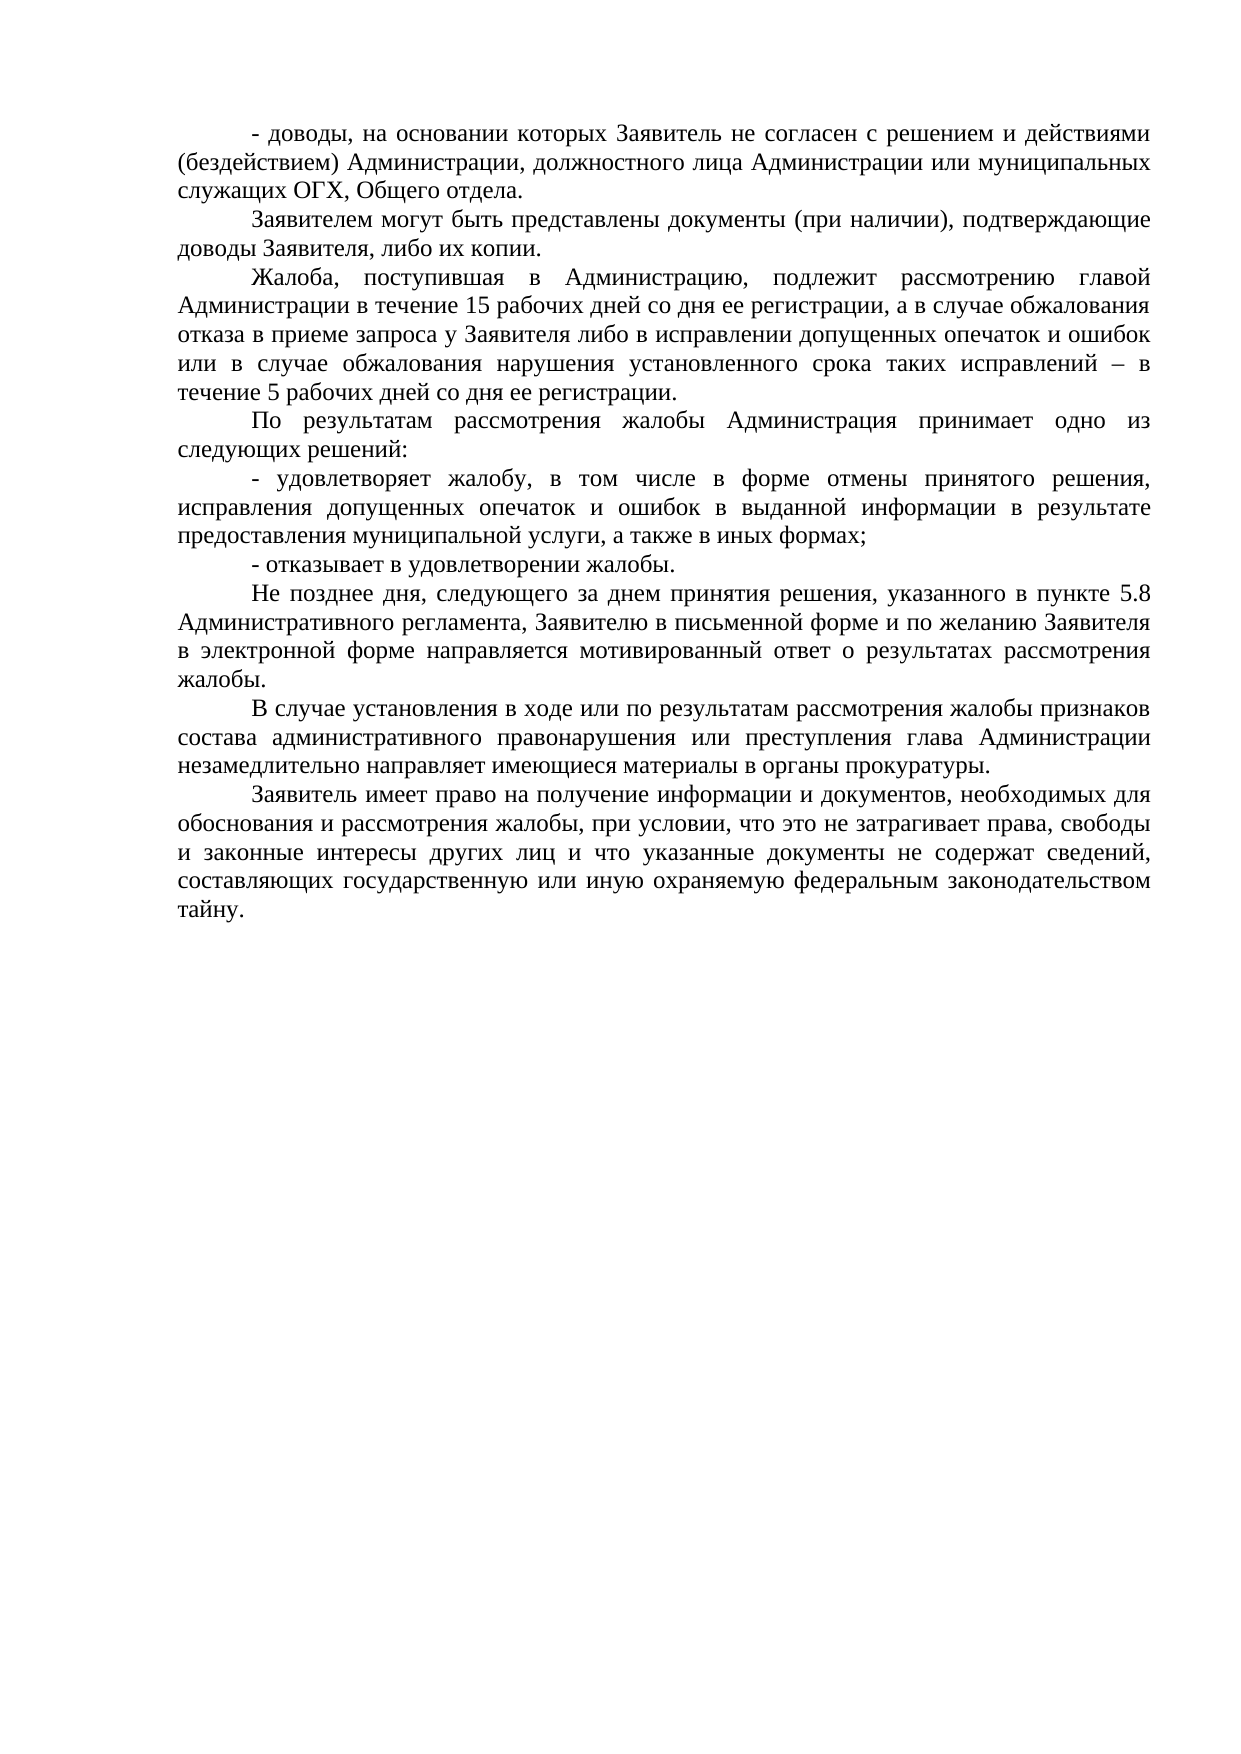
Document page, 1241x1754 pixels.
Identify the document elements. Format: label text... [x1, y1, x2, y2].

text В случае установления в ходе или по результатам рассмотрения жалобы признаков состава административного правонарушения или преступления глава Администрации незамедлительно направляет имеющиеся материалы в органы прокуратуры. [177, 693, 1152, 779]
text - доводы, на основании которых Заявитель не согласен с решением и действиями (бездействием) Администрации, должностного лица Администрации или муниципальных служащих ОГХ, Общего отдела. [177, 118, 1152, 204]
text - отказывает в удовлетворении жалобы. [177, 549, 1152, 578]
text Заявителем могут быть представлены документы (при наличии), подтверждающие доводы Заявителя, либо их копии. [177, 204, 1152, 262]
text Заявитель имеет право на получение информации и документов, необходимых для обоснования и рассмотрения жалобы, при условии, что это не затрагивает права, свободы и законные интересы других лиц и что указанные документы не содержат сведений, составляющих государственную или иную охраняемую федеральным законодательством тайну. [177, 779, 1152, 923]
text Жалоба, поступившая в Администрацию, подлежит рассмотрению главой Администрации в течение 15 рабочих дней со дня ее регистрации, а в случае обжалования отказа в приеме запроса у Заявителя либо в исправлении допущенных опечаток и ошибок или в случае обжалования нарушения установленного срока таких исправлений – в течение 5 рабочих дней со дня ее регистрации. [177, 262, 1152, 406]
text Не позднее дня, следующего за днем принятия решения, указанного в пункте 5.8 Административного регламента, Заявителю в письменной форме и по желанию Заявителя в электронной форме направляется мотивированный ответ о результатах рассмотрения жалобы. [177, 578, 1152, 693]
text - удовлетворяет жалобу, в том числе в форме отмены принятого решения, исправления допущенных опечаток и ошибок в выданной информации в результате предоставления муниципальной услуги, а также в иных формах; [177, 463, 1152, 549]
text По результатам рассмотрения жалобы Администрация принимает одно из следующих решений: [177, 406, 1152, 463]
